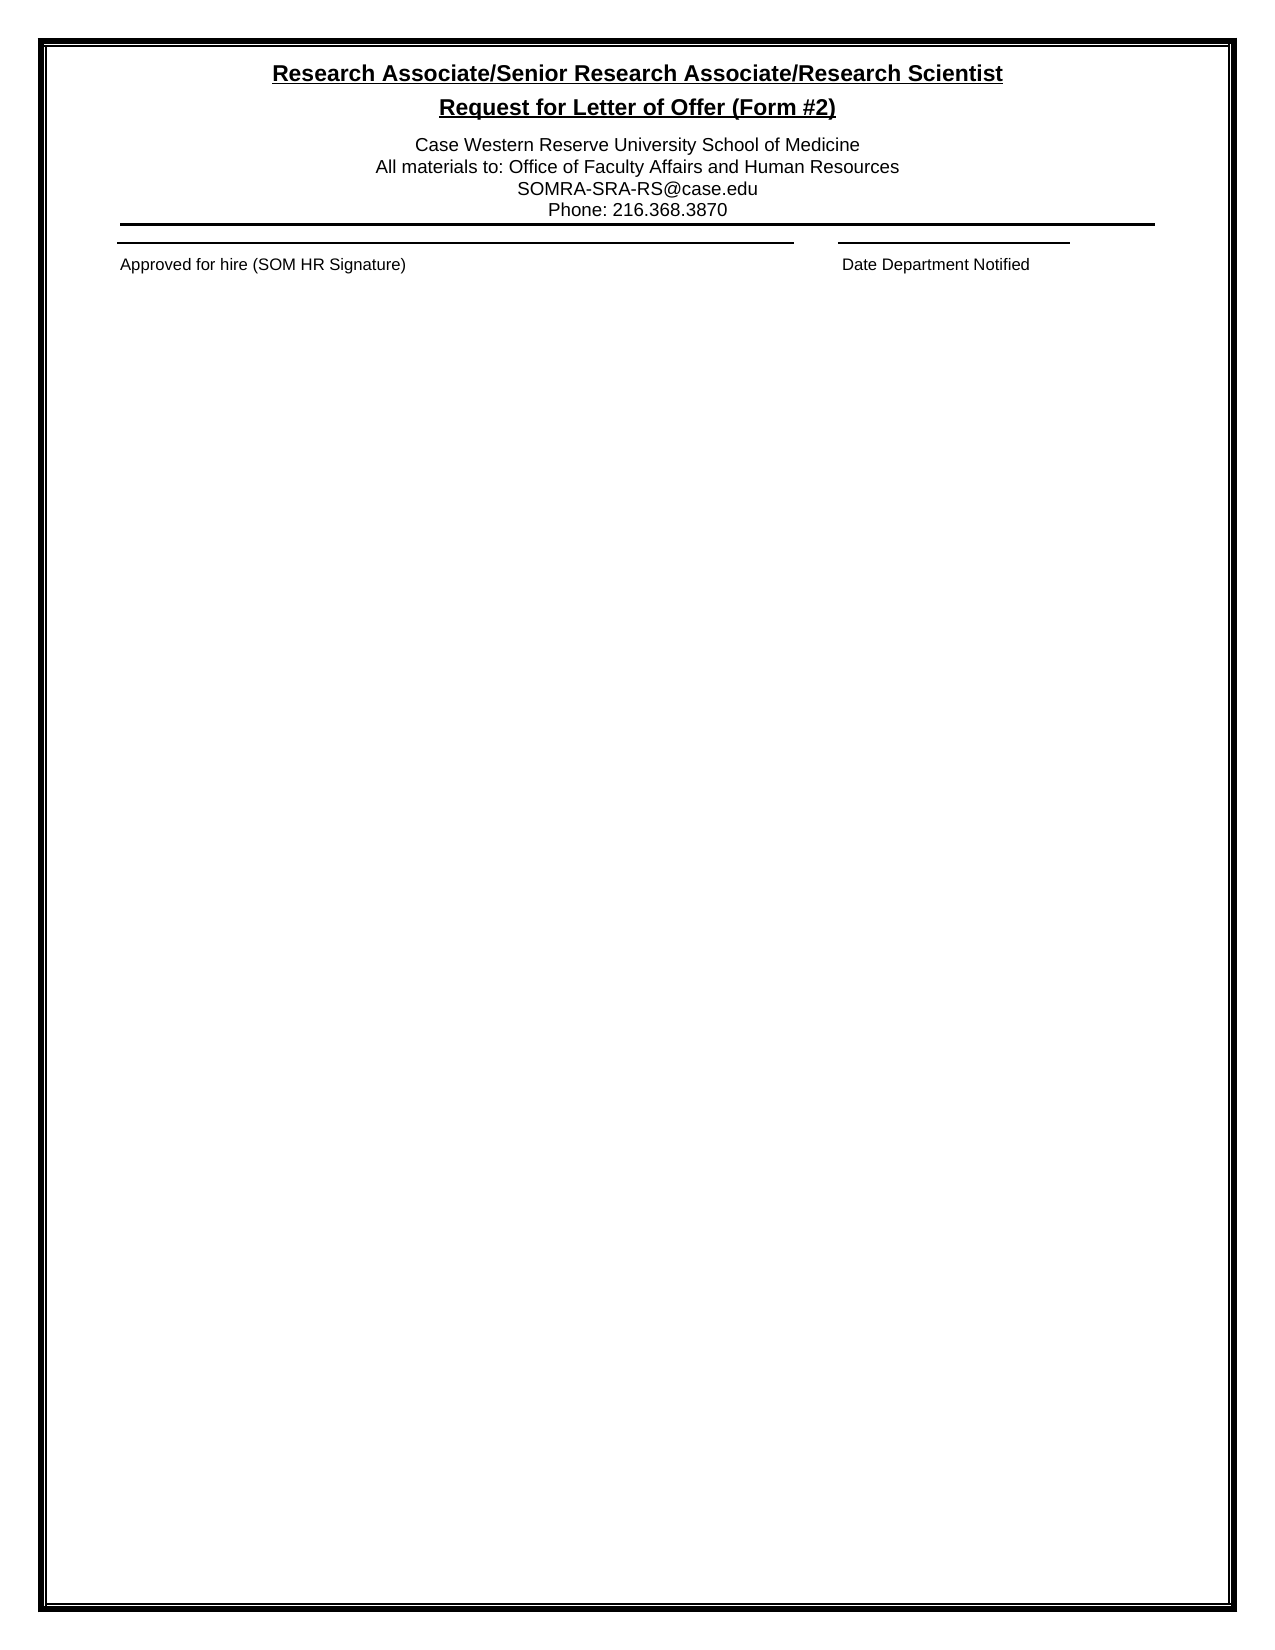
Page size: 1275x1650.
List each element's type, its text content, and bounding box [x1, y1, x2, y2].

text Approved for hire (SOM HR Signature) Date Department Notified [120, 254, 1155, 274]
